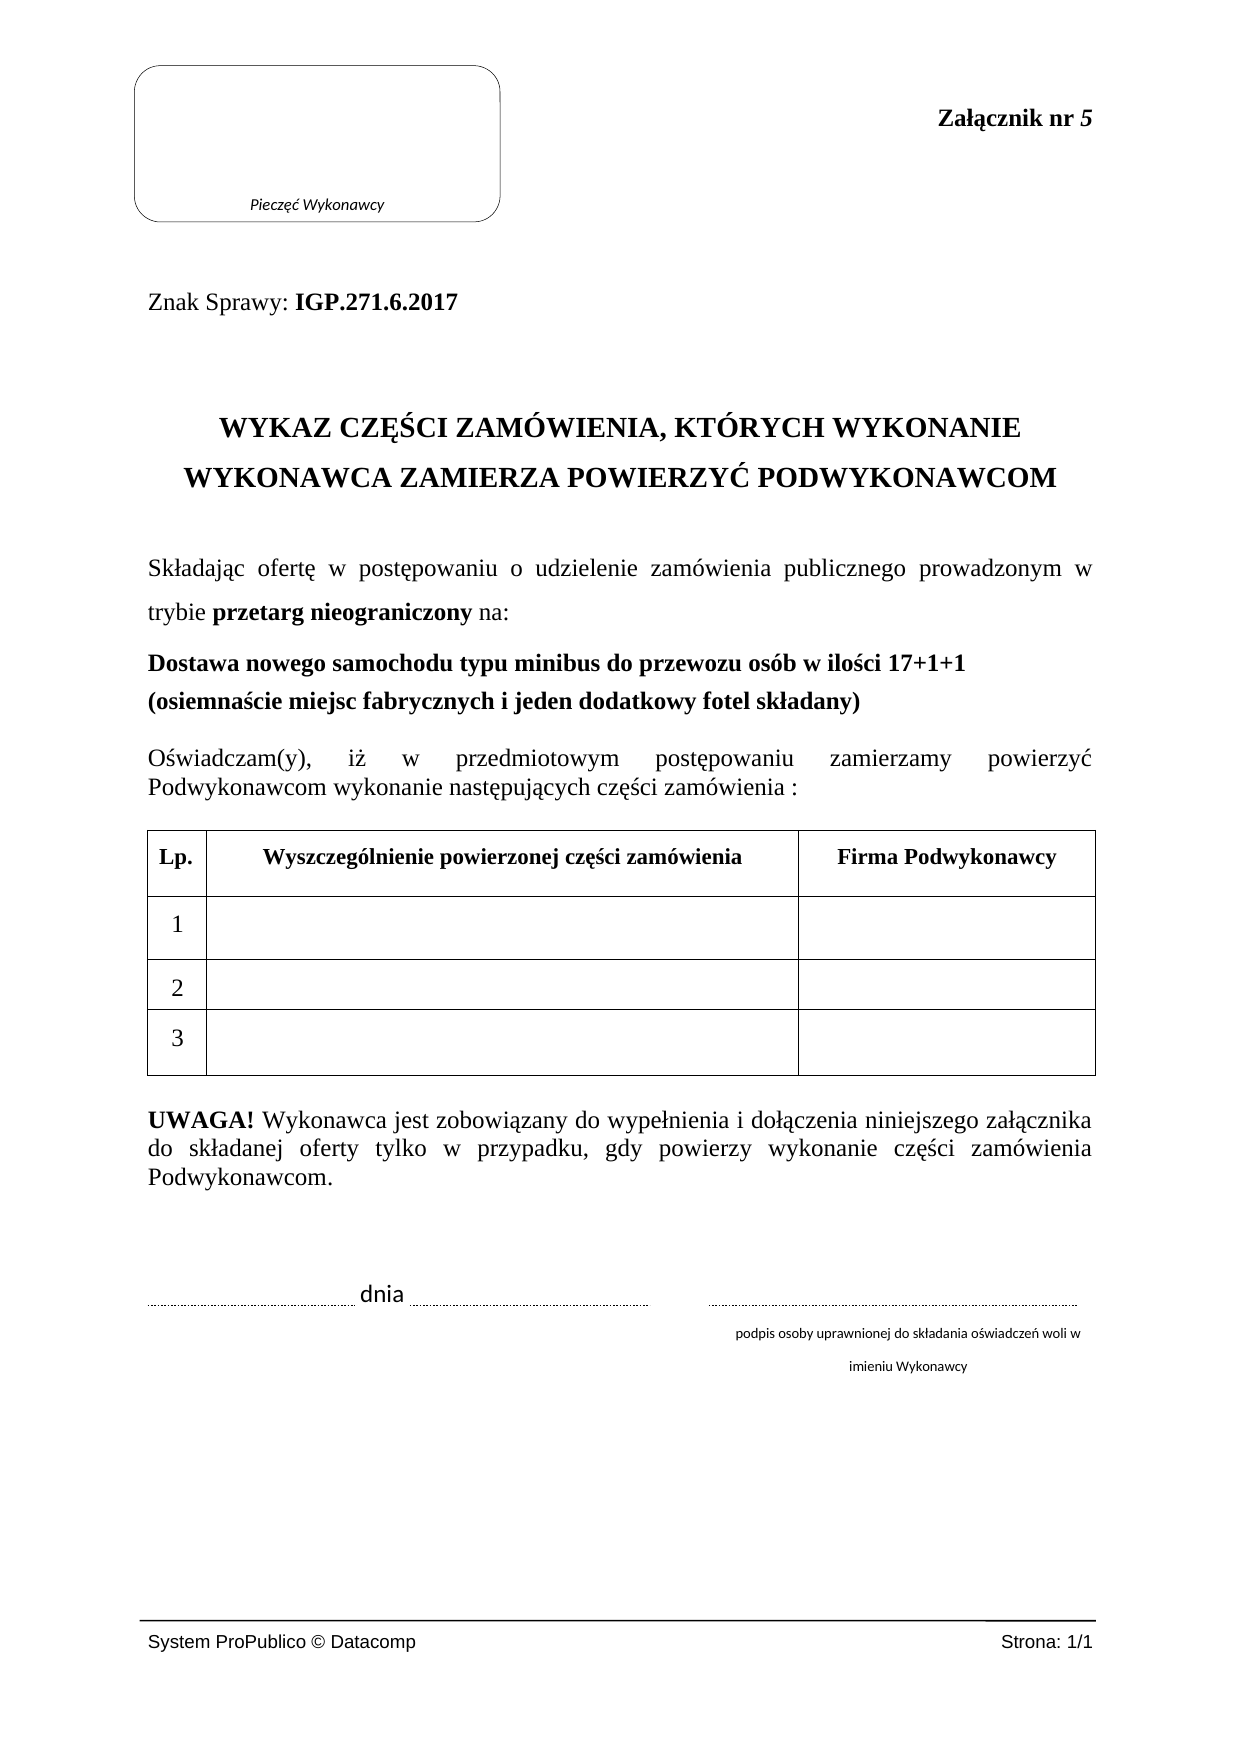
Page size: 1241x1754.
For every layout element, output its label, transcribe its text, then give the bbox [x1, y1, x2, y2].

table_cell [207, 960, 798, 1009]
text podpis osoby uprawnionej do składania oświadczeń woli w imieniu Wykonawcy [723, 1324, 1093, 1388]
table_cell 1 [148, 897, 206, 959]
text dnia [148, 1278, 1093, 1309]
text UWAGA! Wykonawca jest zobowiązany do wypełnienia i dołączenia niniejszego załącznika do składanej oferty tylko w przypadku, gdy powierzy wykonanie części zamówienia Podwykonawcom. [148, 1105, 1093, 1191]
text Znak Sprawy: IGP.271.6.2017 [148, 287, 1093, 316]
table_header Wyszczególnienie powierzonej części zamówienia [207, 831, 798, 896]
text Oświadczam(y), iż w przedmiotowym postępowaniu zamierzamy powierzyć Podwykonawcom wykonanie następujących części zamówienia : [148, 743, 1093, 801]
table_cell [799, 1010, 1095, 1075]
table_cell 3 [148, 1010, 206, 1075]
subtitle Załącznik nr 5 [207, 103, 1093, 132]
text WYKAZ CZĘŚCI ZAMÓWIENIA, KTÓRYCH WYKONANIE WYKONAWCA ZAMIERZA POWIERZYĆ PODWYKONAWCOM [148, 410, 1093, 493]
table_header Firma Podwykonawcy [799, 831, 1095, 896]
text Dostawa nowego samochodu typu minibus do przewozu osób w ilości 17+1+1 (osiemnaście miejsc fabrycznych i jeden dodatkowy fotel składany) [148, 640, 1093, 715]
table_header Lp. [148, 831, 206, 896]
table_cell [207, 1010, 798, 1075]
table_cell [799, 897, 1095, 959]
text Składając ofertę w postępowaniu o udzielenie zamówienia publicznego prowadzonym w trybie przetarg nieograniczony na: [148, 553, 1093, 625]
table_cell [799, 960, 1095, 1009]
table_cell [207, 897, 798, 959]
table_cell 2 [148, 960, 206, 1009]
